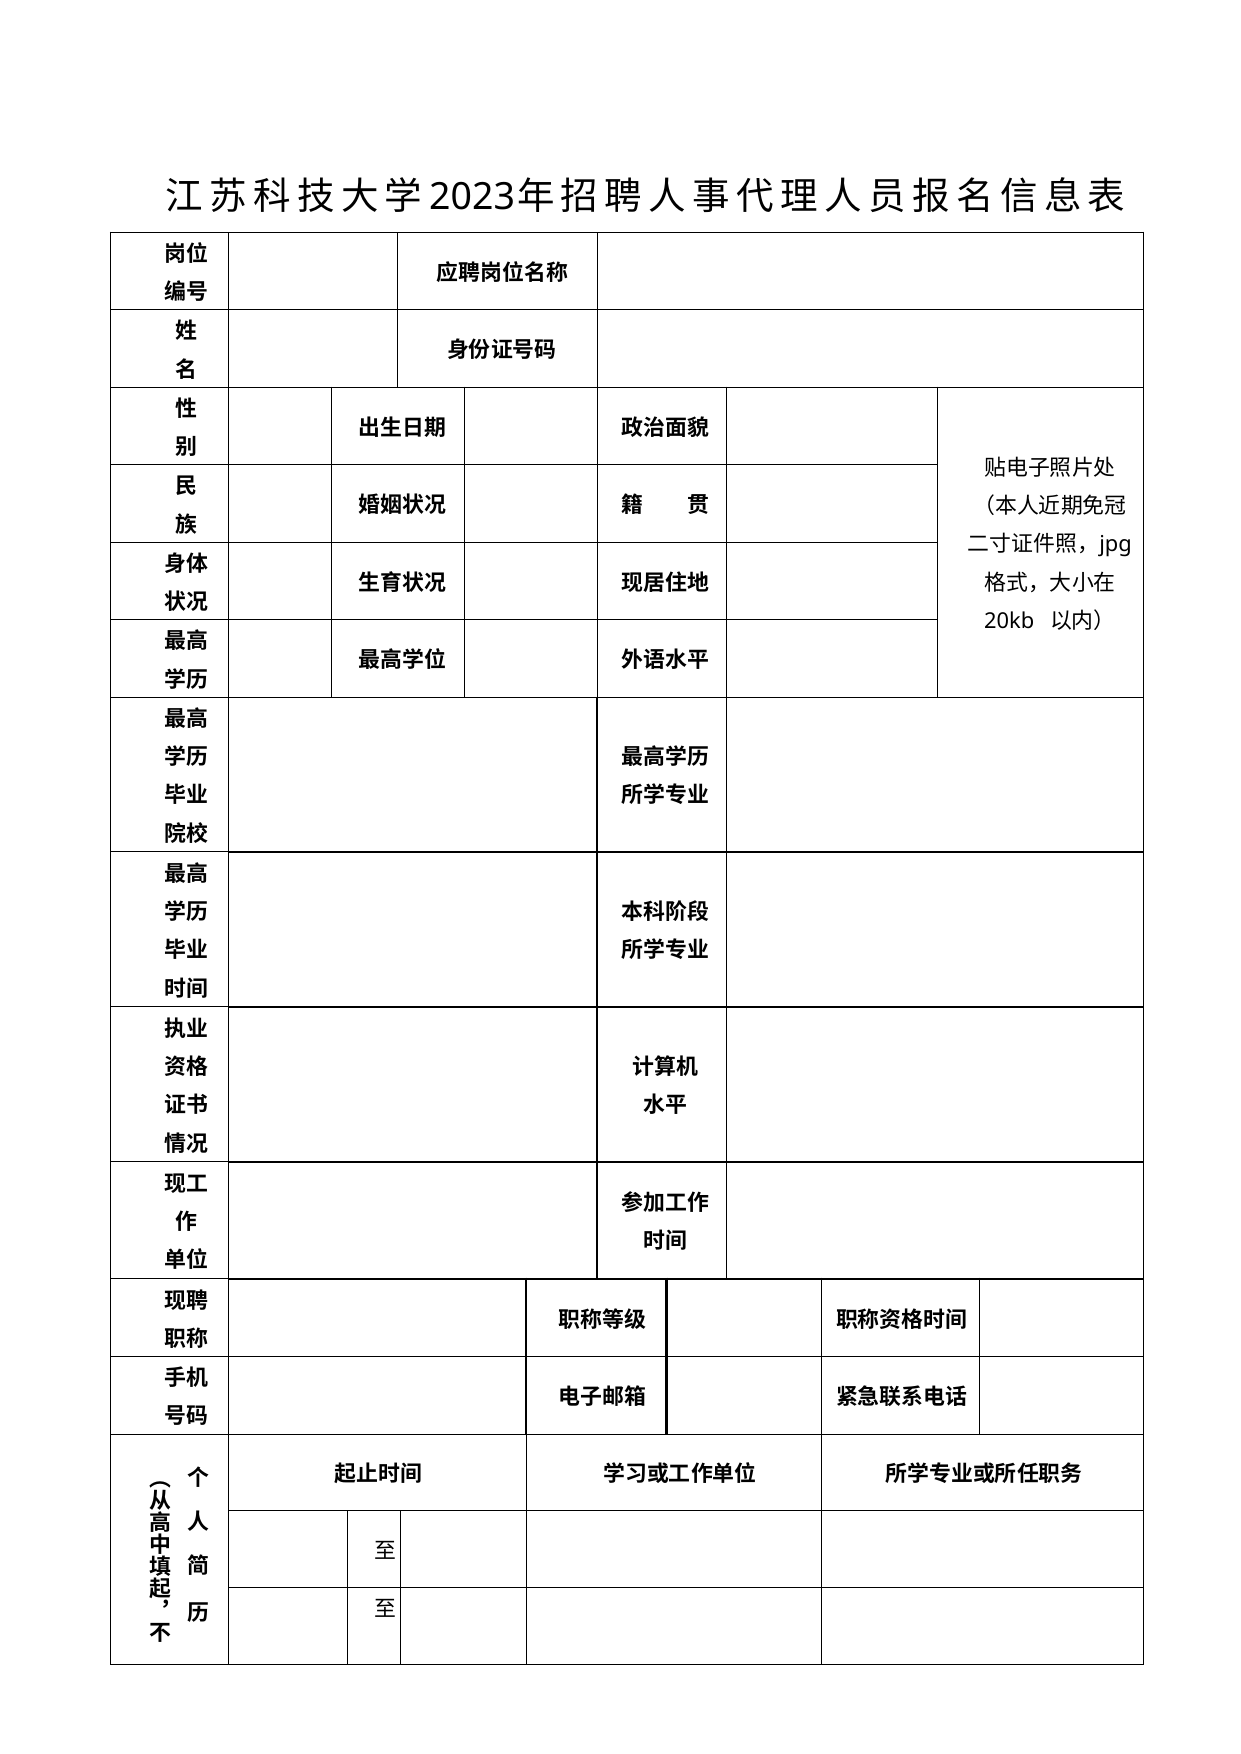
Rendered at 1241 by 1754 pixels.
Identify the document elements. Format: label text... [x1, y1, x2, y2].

table_header [229, 233, 397, 309]
table_cell 姓 名 [111, 310, 228, 387]
table_cell [229, 388, 331, 464]
table_cell 最高学历毕业院校 [111, 698, 228, 851]
table_header 岗位编号 [111, 233, 228, 309]
table_header 应聘岗位名称 [398, 233, 597, 309]
table_cell [668, 1280, 821, 1356]
table_cell [727, 698, 1143, 851]
table_cell 参加工作时间 [598, 1163, 726, 1277]
table_cell 现工作 单位 [111, 1162, 228, 1277]
table_cell [465, 543, 597, 619]
table_cell 婚姻状况 [332, 465, 464, 542]
table_cell 至 [348, 1588, 400, 1664]
table_cell 现居住地 [598, 543, 726, 619]
table_cell [229, 1357, 525, 1433]
table_cell 政治面貌 [598, 388, 726, 464]
table_cell [980, 1357, 1143, 1433]
table_cell [727, 465, 937, 542]
table_cell [229, 543, 331, 619]
table_cell [229, 1588, 347, 1664]
table_cell [822, 1588, 1143, 1664]
table_cell [229, 1008, 596, 1161]
table_cell [465, 620, 597, 697]
table_cell 职称等级 [527, 1280, 665, 1356]
table_cell [465, 465, 597, 542]
table_cell 所学专业或所任职务 [822, 1435, 1143, 1510]
table_cell [401, 1588, 526, 1664]
table_cell 执业资格证书情况 [111, 1007, 228, 1161]
table_cell 本科阶段所学专业 [598, 853, 726, 1006]
table_cell [229, 465, 331, 542]
table_header [598, 233, 1143, 309]
table_cell [727, 1163, 1143, 1277]
table_cell 最高学位 [332, 620, 464, 697]
text 江苏科技大学2023年招聘人事代理人员报名信息表 [154, 155, 1143, 232]
table_cell [229, 853, 596, 1006]
table_cell [229, 1280, 525, 1356]
table_cell 身体状况 [111, 543, 228, 619]
table_cell 身份证号码 [398, 310, 597, 387]
table_cell 手机号码 [111, 1357, 228, 1433]
table_cell 贴电子照片处 （本人近期免冠二寸证件照，jpg格式，大小在20kb以内） [938, 388, 1143, 697]
table_cell 至 [348, 1511, 400, 1587]
table_cell 起止时间 [229, 1435, 526, 1510]
table_cell 出生日期 [332, 388, 464, 464]
table_cell 生育状况 [332, 543, 464, 619]
table_cell [668, 1357, 821, 1433]
table_cell 最高学历 [111, 620, 228, 697]
table_cell 最高学历所学专业 [598, 698, 726, 851]
table_cell [527, 1511, 821, 1587]
table_cell [822, 1511, 1143, 1587]
table_cell [727, 1008, 1143, 1161]
table_cell [980, 1280, 1143, 1356]
table_cell [727, 388, 937, 464]
table_cell [727, 543, 937, 619]
table_cell [727, 853, 1143, 1006]
table_cell 性 别 [111, 388, 228, 464]
table_cell [229, 698, 596, 851]
table_cell [465, 388, 597, 464]
table_cell 职称资格时间 [822, 1280, 979, 1356]
table_cell [727, 620, 937, 697]
table_cell 紧急联系电话 [822, 1357, 979, 1433]
table_cell [527, 1588, 821, 1664]
table_cell [229, 1511, 347, 1587]
table_cell 外语水平 [598, 620, 726, 697]
table_cell 籍 贯 [598, 465, 726, 542]
table_cell 现聘职称 [111, 1279, 228, 1356]
table_cell 民 族 [111, 465, 228, 542]
table_cell [229, 620, 331, 697]
table_cell 电子邮箱 [527, 1357, 665, 1433]
table_cell [229, 310, 397, 387]
table_cell [598, 310, 1143, 387]
table_cell [229, 1163, 596, 1277]
table_cell 学习或工作单位 [527, 1435, 821, 1510]
table_cell 计算机 水平 [598, 1008, 726, 1161]
table_cell 最高学历毕业时间 [111, 852, 228, 1006]
table_cell 个人简历（从高中填起，不可间断） [111, 1435, 228, 1664]
table_cell [401, 1511, 526, 1587]
